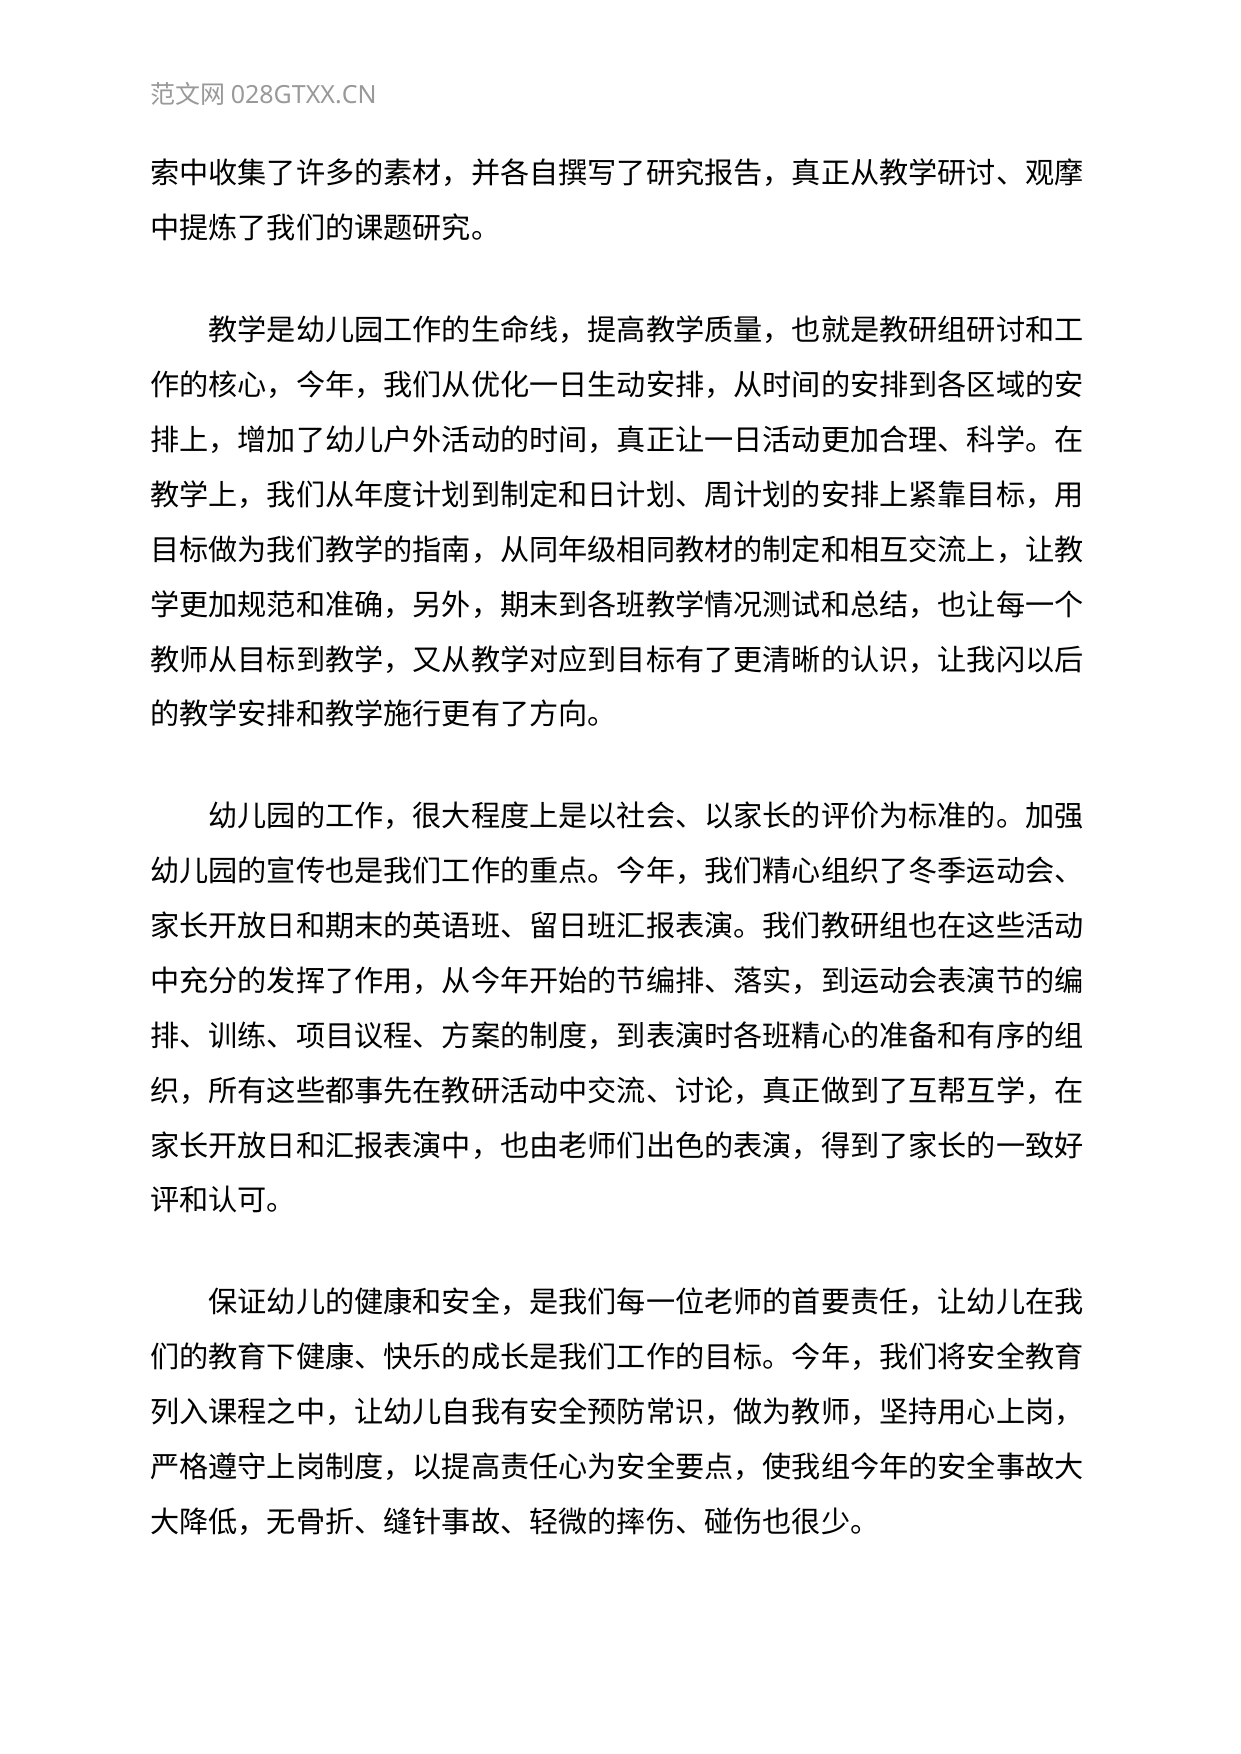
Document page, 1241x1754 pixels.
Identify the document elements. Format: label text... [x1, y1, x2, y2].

text 保证幼儿的健康和安全，是我们每一位老师的首要责任，让幼儿在我们的教育下健康、快乐的成长是我们工作的目标。今年，我们将安全教育列入课程之中，让幼儿自我有安全预防常识，做为教师，坚持用心上岗，严格遵守上岗制度，以提高责任心为安全要点，使我组今年的安全事故大大降低，无骨折、缝针事故、轻微的摔伤、碰伤也很少。 [150, 1279, 1090, 1541]
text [150, 150, 1090, 247]
text 幼儿园的工作，很大程度上是以社会、以家长的评价为标准的。加强幼儿园的宣传也是我们工作的重点。今年，我们精心组织了冬季运动会、家长开放日和期末的英语班、留日班汇报表演。我们教研组也在这些活动中充分的发挥了作用，从今年开始的节编排、落实，到运动会表演节的编排、训练、项目议程、方案的制度，到表演时各班精心的准备和有序的组织，所有这些都事先在教研活动中交流、讨论，真正做到了互帮互学，在家长开放日和汇报表演中，也由老师们出色的表演，得到了家长的一致好评和认可。 [150, 793, 1090, 1219]
text 教学是幼儿园工作的生命线，提高教学质量，也就是教研组研讨和工作的核心，今年，我们从优化一日生动安排，从时间的安排到各区域的安排上，增加了幼儿户外活动的时间，真正让一日活动更加合理、科学。在教学上，我们从年度计划到制定和日计划、周计划的安排上紧靠目标，用目标做为我们教学的指南，从同年级相同教材的制定和相互交流上，让教学更加规范和准确，另外，期末到各班教学情况测试和总结，也让每一个教师从目标到教学，又从教学对应到目标有了更清晰的认识，让我闪以后的教学安排和教学施行更有了方向。 [150, 307, 1090, 733]
